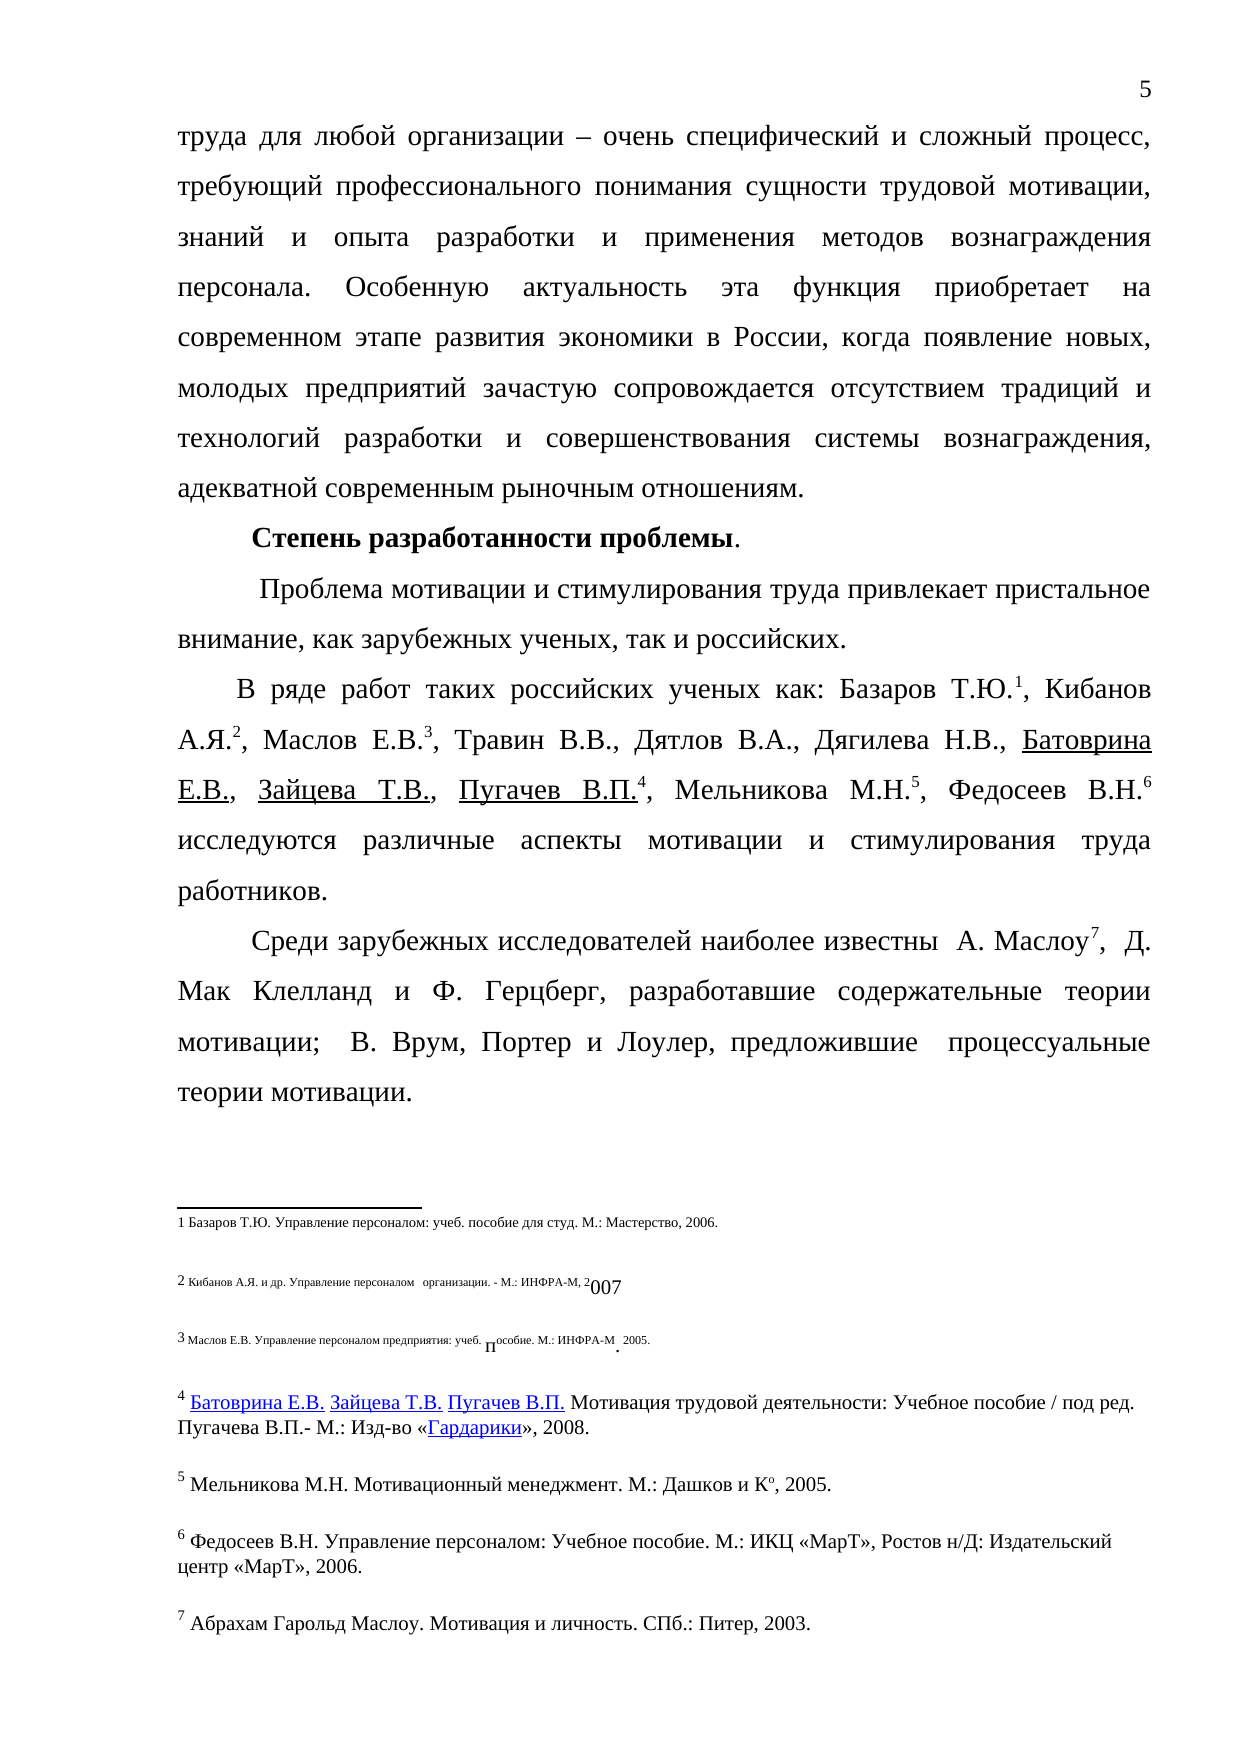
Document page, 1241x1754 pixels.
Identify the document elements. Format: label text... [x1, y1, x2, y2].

text Среди зарубежных исследователей наиболее известны А. Маслоу, Д. Мак Клелланд и Ф. Герцберг, разработавшие содержательные теории мотивации; В. Врум, Портер и Лоулер, предложившие процессуальные теории мотивации. [177, 923, 1152, 1108]
text Проблема мотивации и стимулирования труда привлекает пристальное внимание, как зарубежных ученых, так и российских. [177, 571, 1152, 655]
text Степень разработанности проблемы. [177, 521, 1152, 554]
text В ряде работ таких российских ученых как: Базаров Т.Ю., Кибанов А.Я., Маслов Е.В., Травин В.В., Дятлов В.А., Дягилева Н.В., Батоврина Е.В., Зайцева Т.В., Пугачев В.П., Мельникова М.Н., Федосеев В.Н. исследуются различные аспекты мотивации и стимулирования труда работников. [177, 672, 1152, 906]
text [177, 118, 1152, 504]
